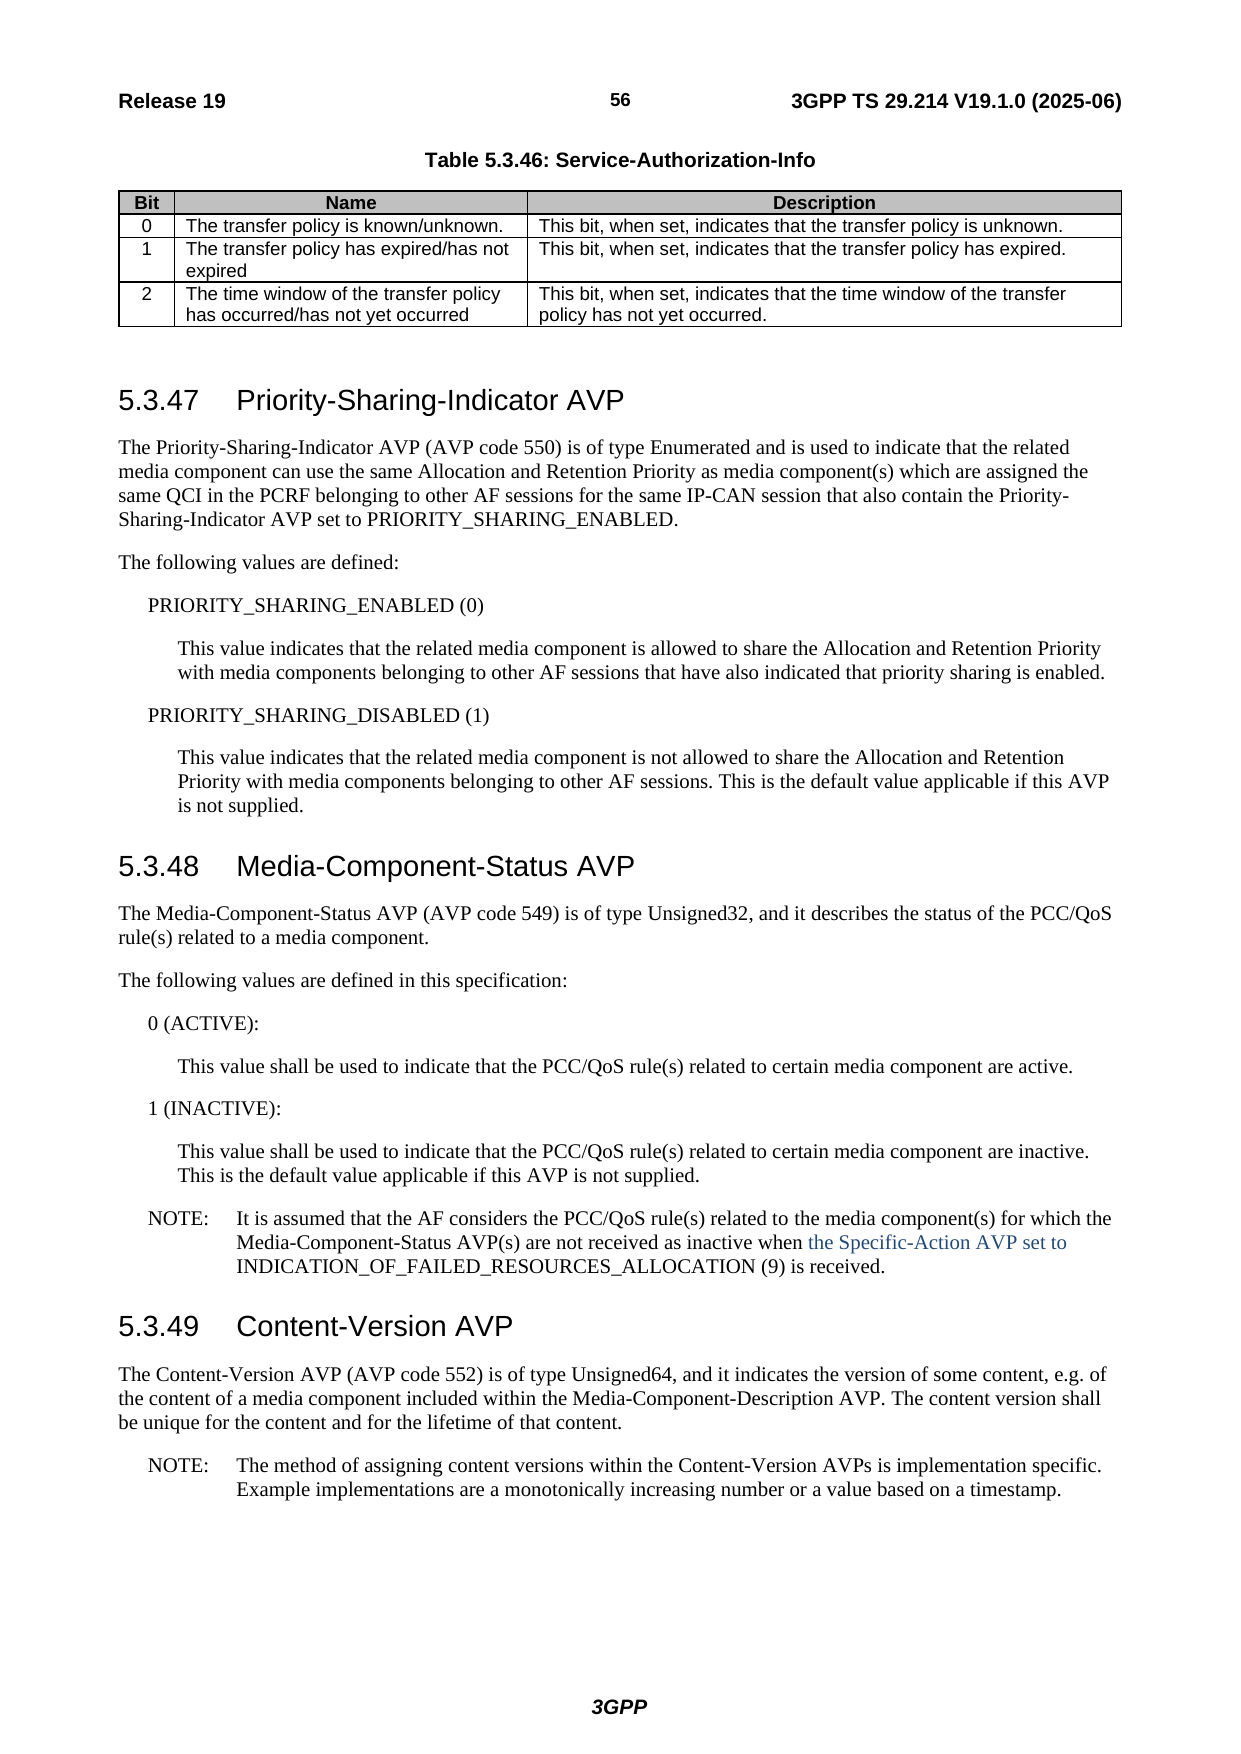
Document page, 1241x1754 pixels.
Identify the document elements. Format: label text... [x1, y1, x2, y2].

subtitle 5.3.48 Media-Component-Status AVP [118, 849, 1122, 882]
text This value indicates that the related media component is not allowed to share the Allocation and Retention Priority with media components belonging to other AF sessions. This is the default value applicable if this AVP is not supplied. [177, 745, 1122, 817]
text This value shall be used to indicate that the PCC/QoS rule(s) related to certain media component are inactive. This is the default value applicable if this AVP is not supplied. [148, 1139, 1122, 1187]
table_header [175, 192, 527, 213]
text PRIORITY_SHARING_ENABLED (0) [148, 593, 1122, 617]
text NOTE: It is assumed that the AF considers the PCC/QoS rule(s) related to the media component(s) for which the Media-Component-Status AVP(s) are not received as inactive when the Specific-Action AVP set to INDICATION_OF_FAILED_RESOURCES_ALLOCATION (9) is received. [148, 1206, 1122, 1278]
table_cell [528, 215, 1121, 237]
text The Priority-Sharing-Indicator AVP (AVP code 550) is of type Enumerated and is used to indicate that the related media component can use the same Allocation and Retention Priority as media component(s) which are assigned the same QCI in the PCRF belonging to other AF sessions for the same IP-CAN session that also contain the Priority-Sharing-Indicator AVP set to PRIORITY_SHARING_ENABLED. [118, 435, 1122, 531]
text The following values are defined in this specification: [118, 968, 1122, 992]
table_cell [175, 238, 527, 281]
text 0 (ACTIVE): [148, 1011, 1122, 1035]
text This value shall be used to indicate that the PCC/QoS rule(s) related to certain media component are active. [148, 1053, 1122, 1078]
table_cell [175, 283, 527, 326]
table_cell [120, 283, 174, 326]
subtitle 5.3.49 Content-Version AVP [118, 1309, 1122, 1343]
text 1 (INACTIVE): [148, 1096, 1122, 1120]
text This value indicates that the related media component is allowed to share the Allocation and Retention Priority with media components belonging to other AF sessions that have also indicated that priority sharing is enabled. [148, 636, 1122, 684]
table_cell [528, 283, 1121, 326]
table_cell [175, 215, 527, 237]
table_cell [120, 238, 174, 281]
text The Content-Version AVP (AVP code 552) is of type Unsigned64, and it indicates the version of some content, e.g. of the content of a media component included within the Media-Component-Description AVP. The content version shall be unique for the content and for the lifetime of that content. [118, 1362, 1122, 1434]
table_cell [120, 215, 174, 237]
text The following values are defined: [118, 550, 1122, 574]
text NOTE: The method of assigning content versions within the Content-Version AVPs is implementation specific. Example implementations are a monotonically increasing number or a value based on a timestamp. [148, 1453, 1122, 1501]
text Table 5.3.46: Service-Authorization-Info [118, 147, 1122, 171]
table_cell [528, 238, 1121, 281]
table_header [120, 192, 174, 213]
text The Media-Component-Status AVP (AVP code 549) is of type Unsigned32, and it describes the status of the PCC/QoS rule(s) related to a media component. [118, 901, 1122, 949]
subtitle 5.3.47 Priority-Sharing-Indicator AVP [118, 383, 1122, 416]
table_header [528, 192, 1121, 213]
text PRIORITY_SHARING_DISABLED (1) [148, 702, 1122, 727]
